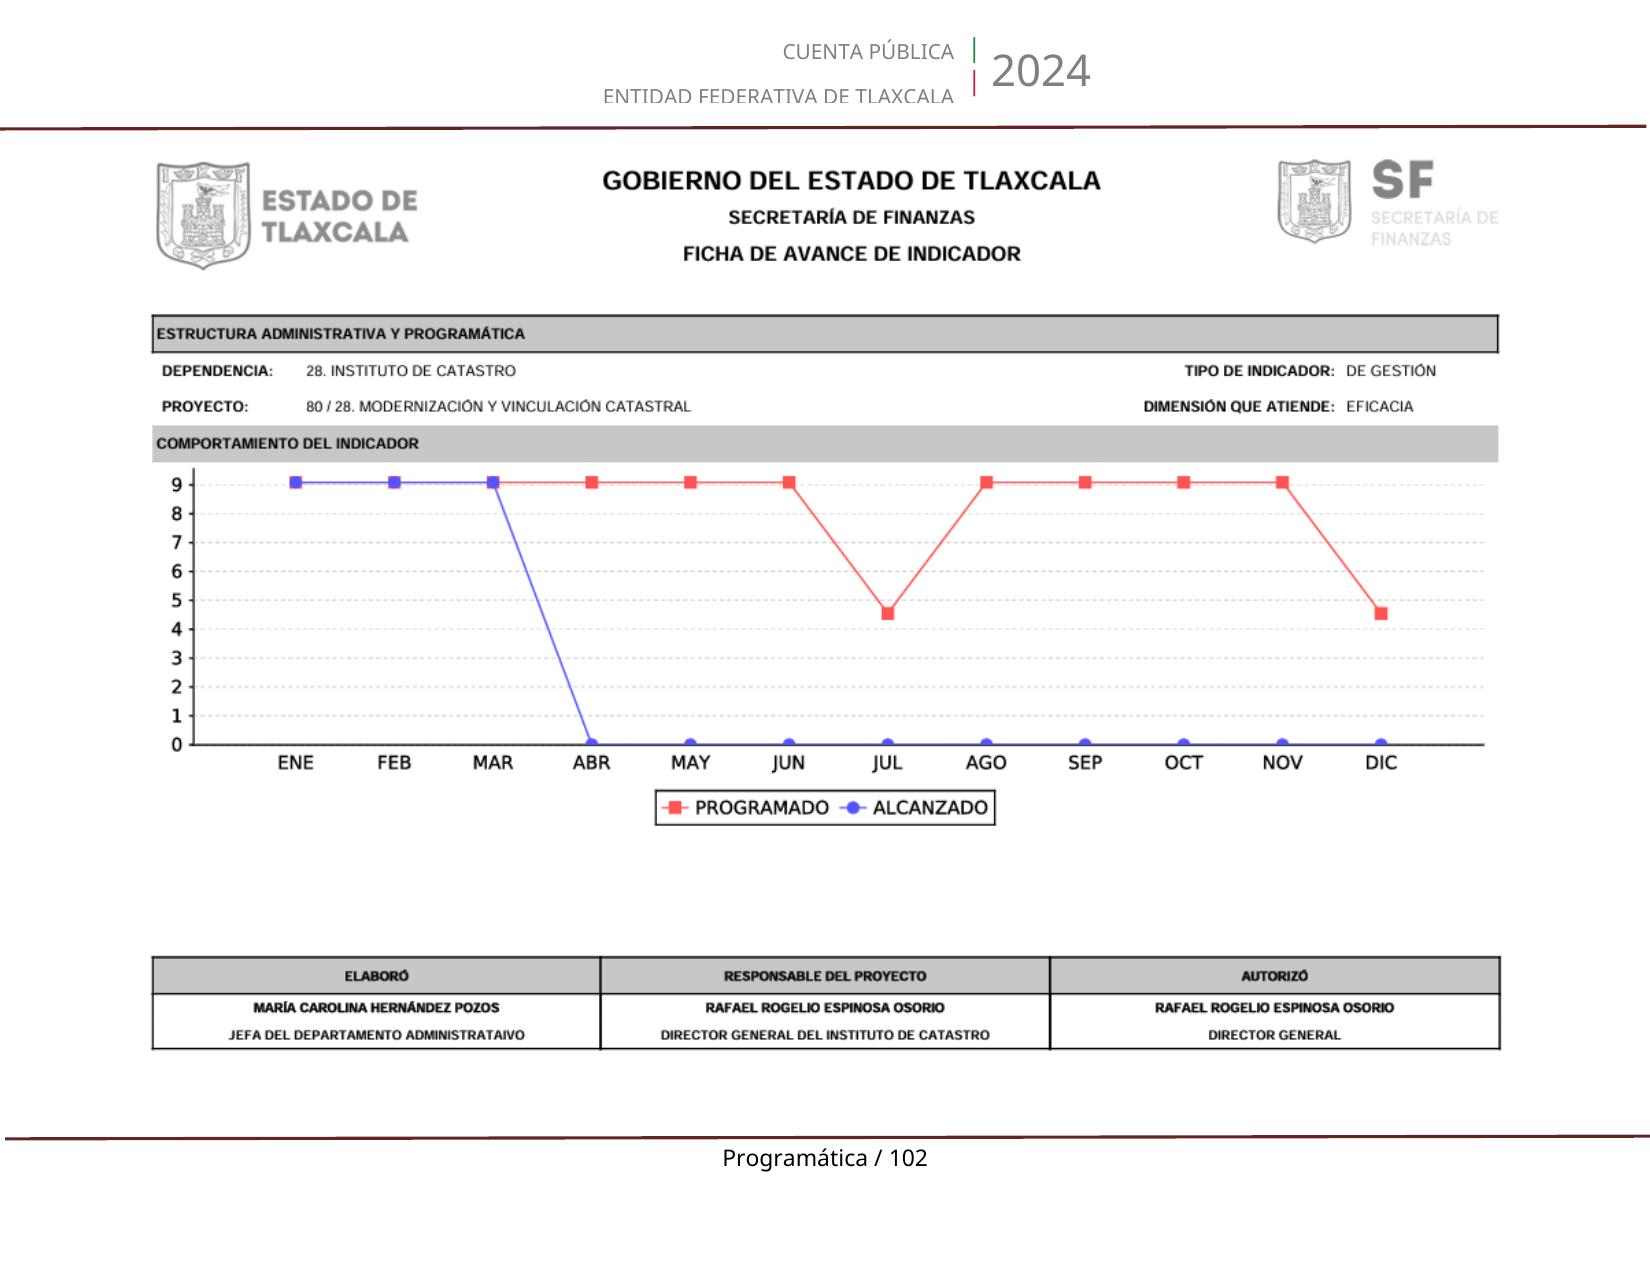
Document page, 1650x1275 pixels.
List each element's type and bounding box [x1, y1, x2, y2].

picture [969, 28, 985, 99]
picture [122, 150, 1528, 1075]
